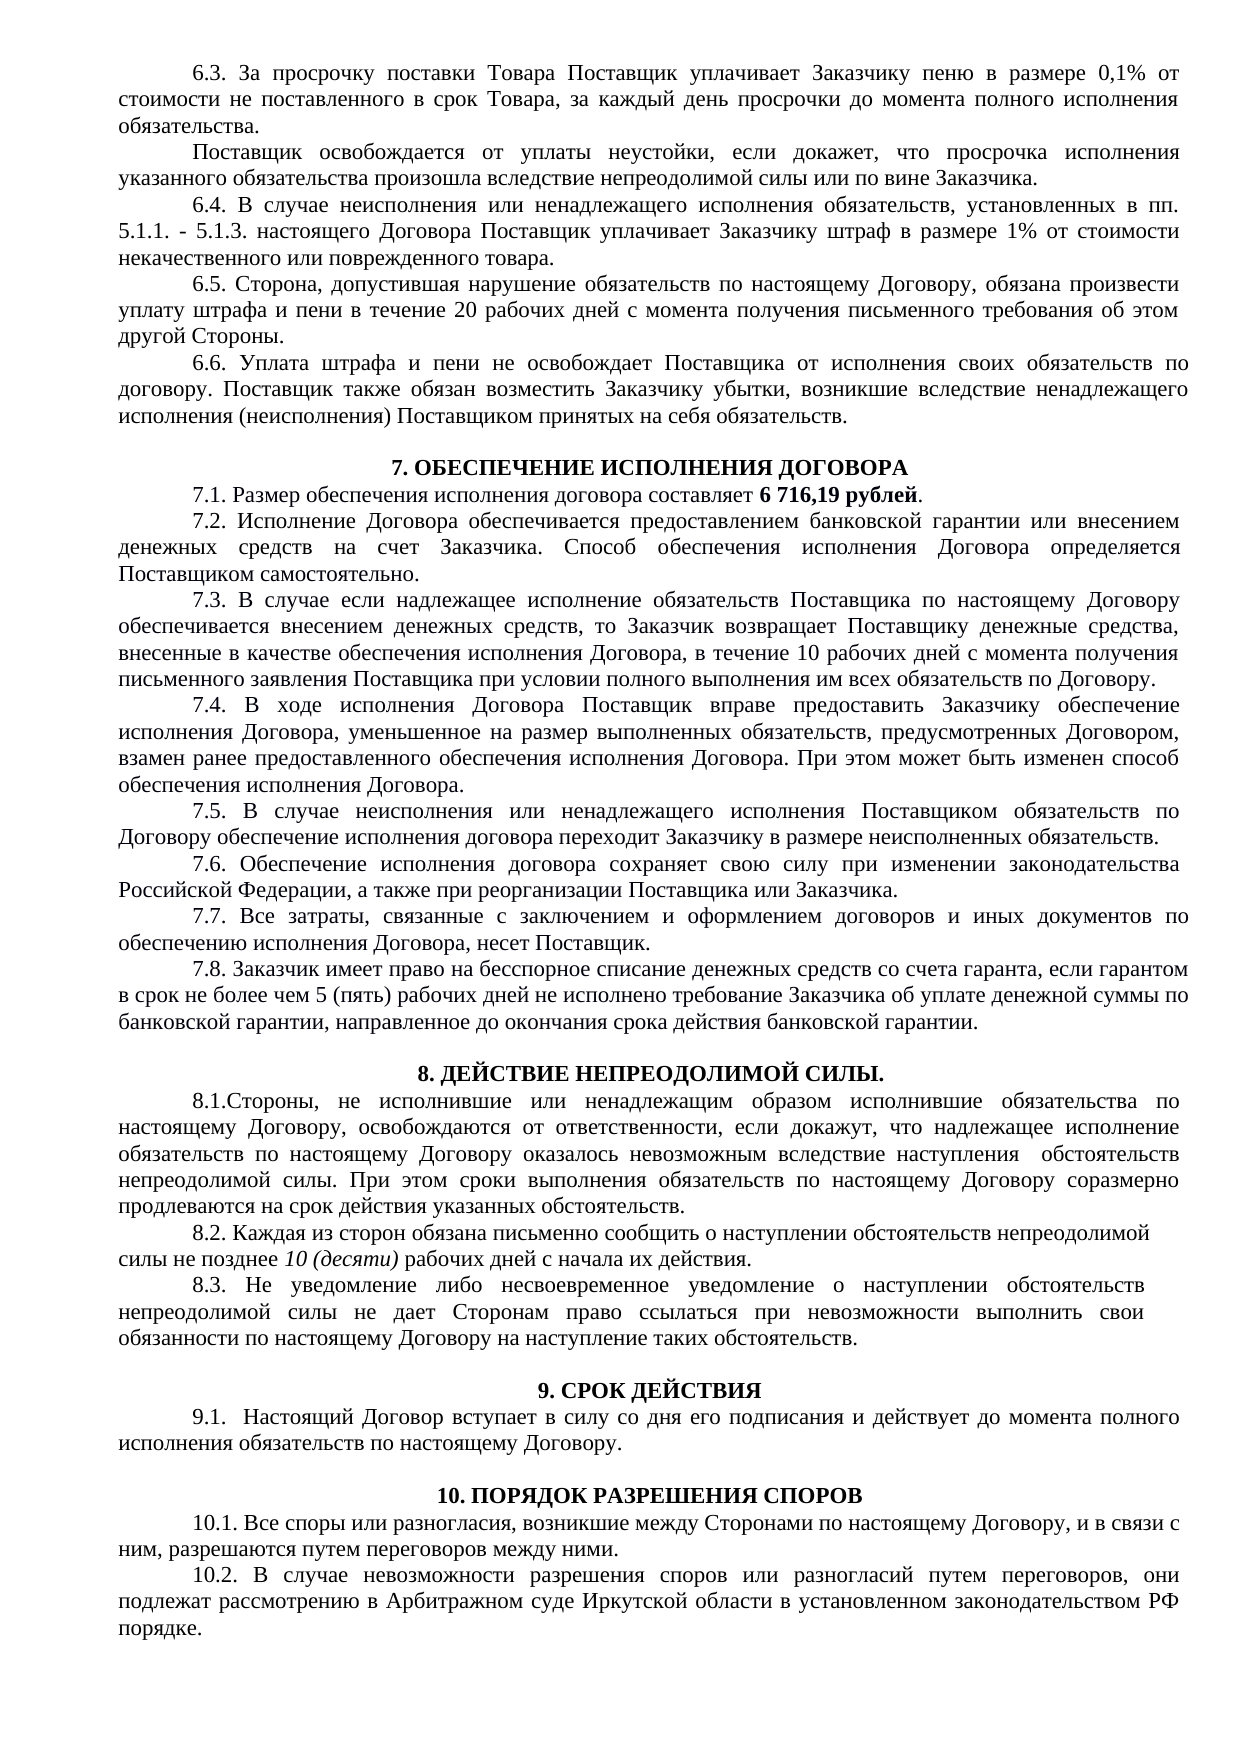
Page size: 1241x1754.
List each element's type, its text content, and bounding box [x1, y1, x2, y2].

text 10.1. Все споры или разногласия, возникшие между Сторонами по настоящему Договору, и в связи с ним, разрешаются путем переговоров между ними. [118, 1508, 1181, 1561]
text Поставщик освобождается от уплаты неустойки, если докажет, что просрочка исполнения указанного обязательства произошла вследствие непреодолимой силы или по вине Заказчика. [118, 138, 1181, 191]
text 6.3. За просрочку поставки Товара Поставщик уплачивает Заказчику пеню в размере 0,1% от стоимости не поставленного в срок Товара, за каждый день просрочки до момента полного исполнения обязательства. [118, 59, 1181, 138]
text 7.3. В случае если надлежащее исполнение обязательств Поставщика по настоящему Договору обеспечивается внесением денежных средств, то Заказчик возвращает Поставщику денежные средства, внесенные в качестве обеспечения исполнения Договора, в течение 10 рабочих дней с момента получения письменного заявления Поставщика при условии полного выполнения им всех обязательств по Договору. [118, 586, 1181, 692]
text 9.1. Настоящий Договор вступает в силу со дня его подписания и действует до момента полного исполнения обязательств по настоящему Договору. [118, 1403, 1181, 1456]
text 7.5. В случае неисполнения или ненадлежащего исполнения Поставщиком обязательств по Договору обеспечение исполнения договора переходит Заказчику в размере неисполненных обязательств. [118, 797, 1181, 850]
text 8. ДЕЙСТВИЕ НЕПРЕОДОЛИМОЙ СИЛЫ. [156, 1061, 1146, 1087]
text 7.4. В ходе исполнения Договора Поставщик вправе предоставить Заказчику обеспечение исполнения Договора, уменьшенное на размер выполненных обязательств, предусмотренных Договором, взамен ранее предоставленного обеспечения исполнения Договора. При этом может быть изменен способ обеспечения исполнения Договора. [118, 692, 1181, 797]
text 10. ПОРЯДОК РАЗРЕШЕНИЯ СПОРОВ [118, 1482, 1181, 1508]
text 7.2. Исполнение Договора обеспечивается предоставлением банковской гарантии или внесением денежных средств на счет Заказчика. Способ обеспечения исполнения Договора определяется Поставщиком самостоятельно. [118, 507, 1181, 586]
text 8.3. Не уведомление либо несвоевременное уведомление о наступлении обстоятельств непреодолимой силы не дает Сторонам право ссылаться при невозможности выполнить свои обязанности по настоящему Договору на наступление таких обстоятельств. [118, 1271, 1146, 1350]
text 9. СРОК ДЕЙСТВИЯ [118, 1377, 1181, 1403]
text 8.1.Стороны, не исполнившие или ненадлежащим образом исполнившие обязательства по настоящему Договору, освобождаются от ответственности, если докажут, что надлежащее исполнение обязательств по настоящему Договору оказалось невозможным вследствие наступления обстоятельств непреодолимой силы. При этом сроки выполнения обязательств по настоящему Договору соразмерно продлеваются на срок действия указанных обстоятельств. [118, 1087, 1181, 1219]
text 8.2. Каждая из сторон обязана письменно сообщить о наступлении обстоятельств непреодолимой силы не позднее 10 (десяти) рабочих дней с начала их действия. [118, 1219, 1152, 1271]
text 7.6. Обеспечение исполнения договора сохраняет свою силу при изменении законодательства Российской Федерации, а также при реорганизации Поставщика или Заказчика. [118, 850, 1181, 902]
text 10.2. В случае невозможности разрешения споров или разногласий путем переговоров, они подлежат рассмотрению в Арбитражном суде Иркутской области в установленном законодательством РФ порядке. [118, 1561, 1181, 1640]
text 7.1. Размер обеспечения исполнения договора составляет 6 716,19 рублей. [118, 481, 1181, 507]
text 7.8. Заказчик имеет право на бесспорное списание денежных средств со счета гаранта, если гарантом в срок не более чем 5 (пять) рабочих дней не исполнено требование Заказчика об уплате денежной суммы по банковской гарантии, направленное до окончания срока действия банковской гарантии. [118, 955, 1191, 1034]
text 7. ОБЕСПЕЧЕНИЕ ИСПОЛНЕНИЯ ДОГОВОРА [118, 454, 1181, 481]
text 7.7. Все затраты, связанные с заключением и оформлением договоров и иных документов по обеспечению исполнения Договора, несет Поставщик. [118, 902, 1191, 955]
text 6.5. Сторона, допустившая нарушение обязательств по настоящему Договору, обязана произвести уплату штрафа и пени в течение 20 рабочих дней с момента получения письменного требования об этом другой Стороны. [118, 270, 1181, 349]
text 6.4. В случае неисполнения или ненадлежащего исполнения обязательств, установленных в пп. 5.1.1. - 5.1.3. настоящего Договора Поставщик уплачивает Заказчику штраф в размере 1% от стоимости некачественного или поврежденного товара. [118, 191, 1181, 270]
text 6.6. Уплата штрафа и пени не освобождает Поставщика от исполнения своих обязательств по договору. Поставщик также обязан возместить Заказчику убытки, возникшие вследствие ненадлежащего исполнения (неисполнения) Поставщиком принятых на себя обязательств. [118, 349, 1191, 428]
